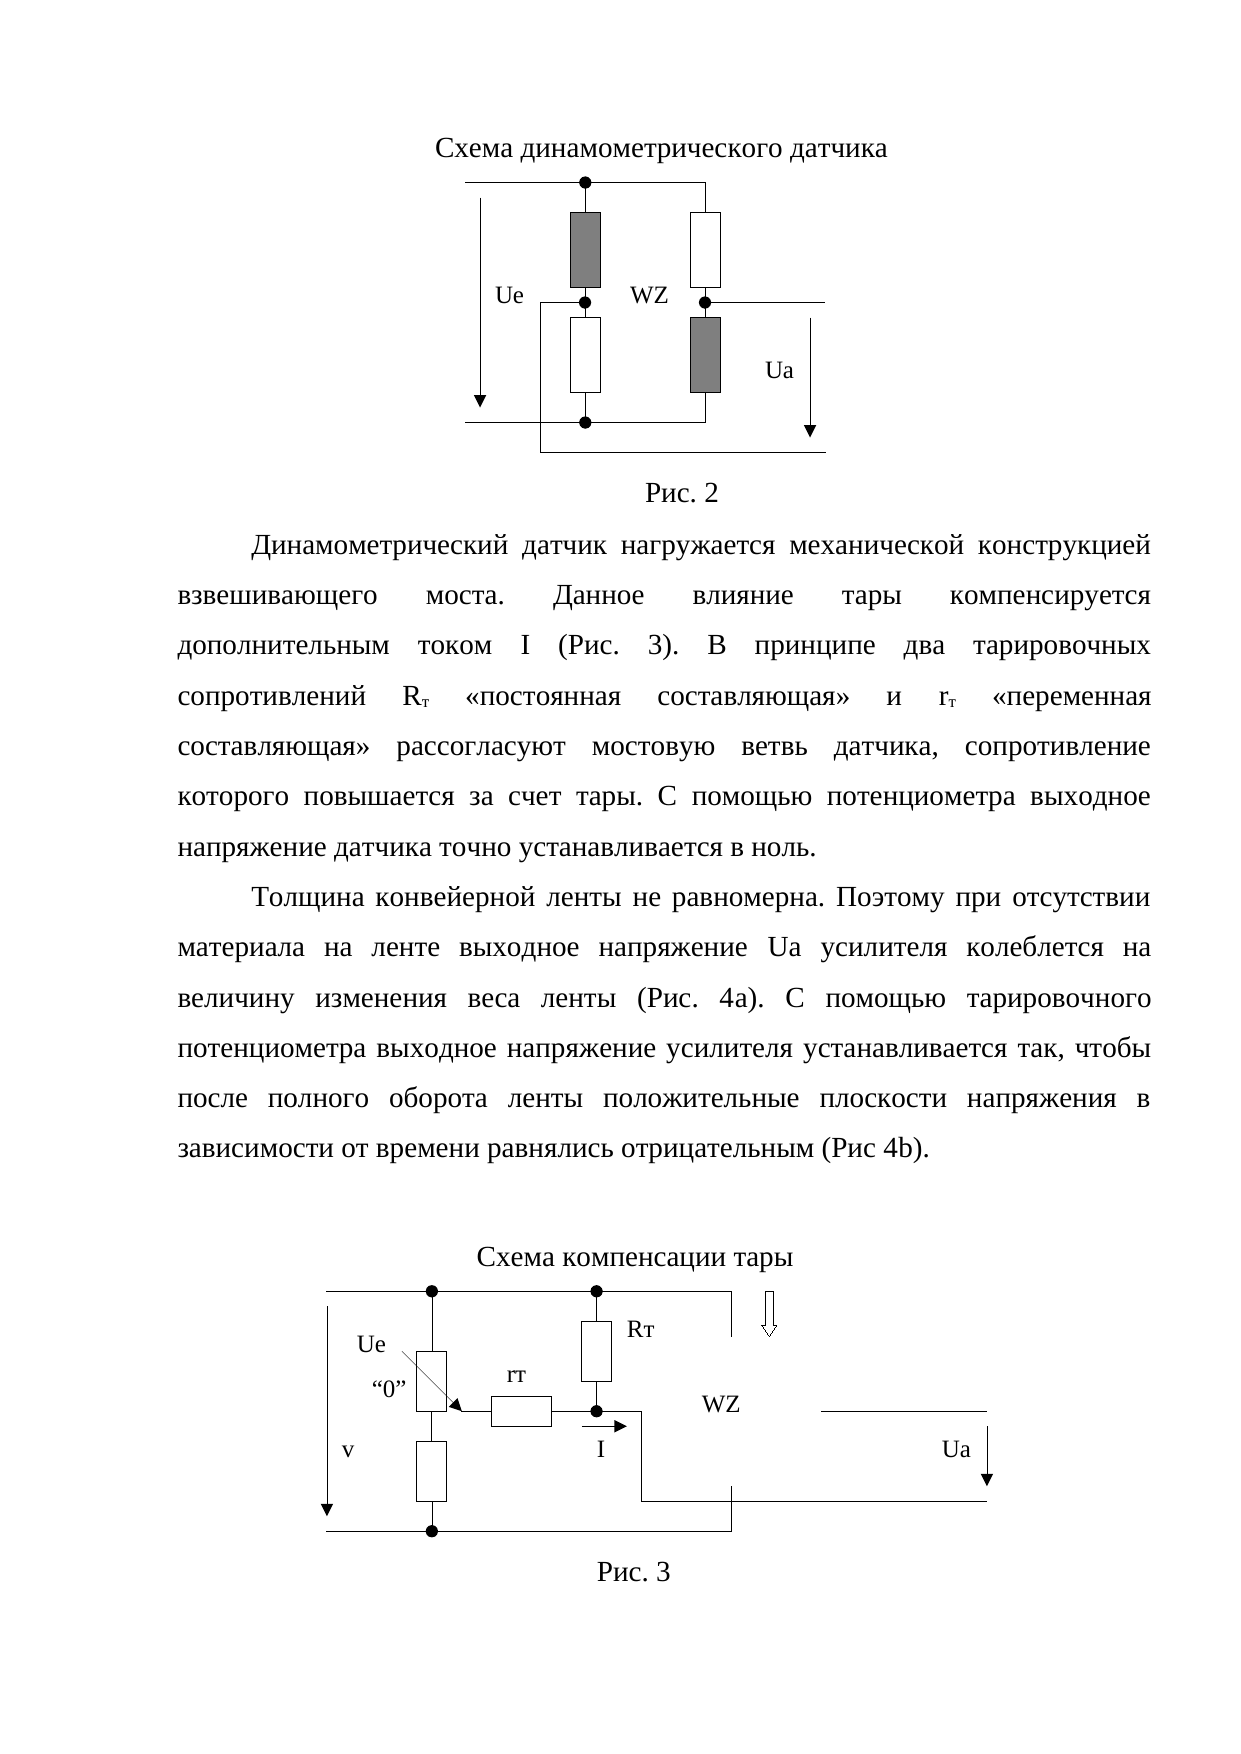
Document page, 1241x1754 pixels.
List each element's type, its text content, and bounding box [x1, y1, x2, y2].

text Толщина конвейерной ленты не равномерна. Поэтому при отсутствии материала на ленте выходное напряжение Ua усилителя колеблется на величину изменения веса ленты (Рис. 4a). С помощью тарировочного потенциометра выходное напряжение усилителя устанавливается так, чтобы после полного оборота ленты положительные плоскости напряжения в зависимости от времени равнялись отрицательным (Рис 4b). [177, 879, 1152, 1164]
text Динамометрический датчик нагружается механической конструкцией взвешивающего моста. Данное влияние тары компенсируется дополнительным током I (Рис. 3). В принципе два тарировочных сопротивлений Rт «постоянная составляющая» и rт «переменная составляющая» рассогласуют мостовую ветвь датчика, сопротивление которого повышается за счет тары. С помощью потенциометра выходное напряжение датчика точно устанавливается в ноль. [177, 527, 1152, 862]
